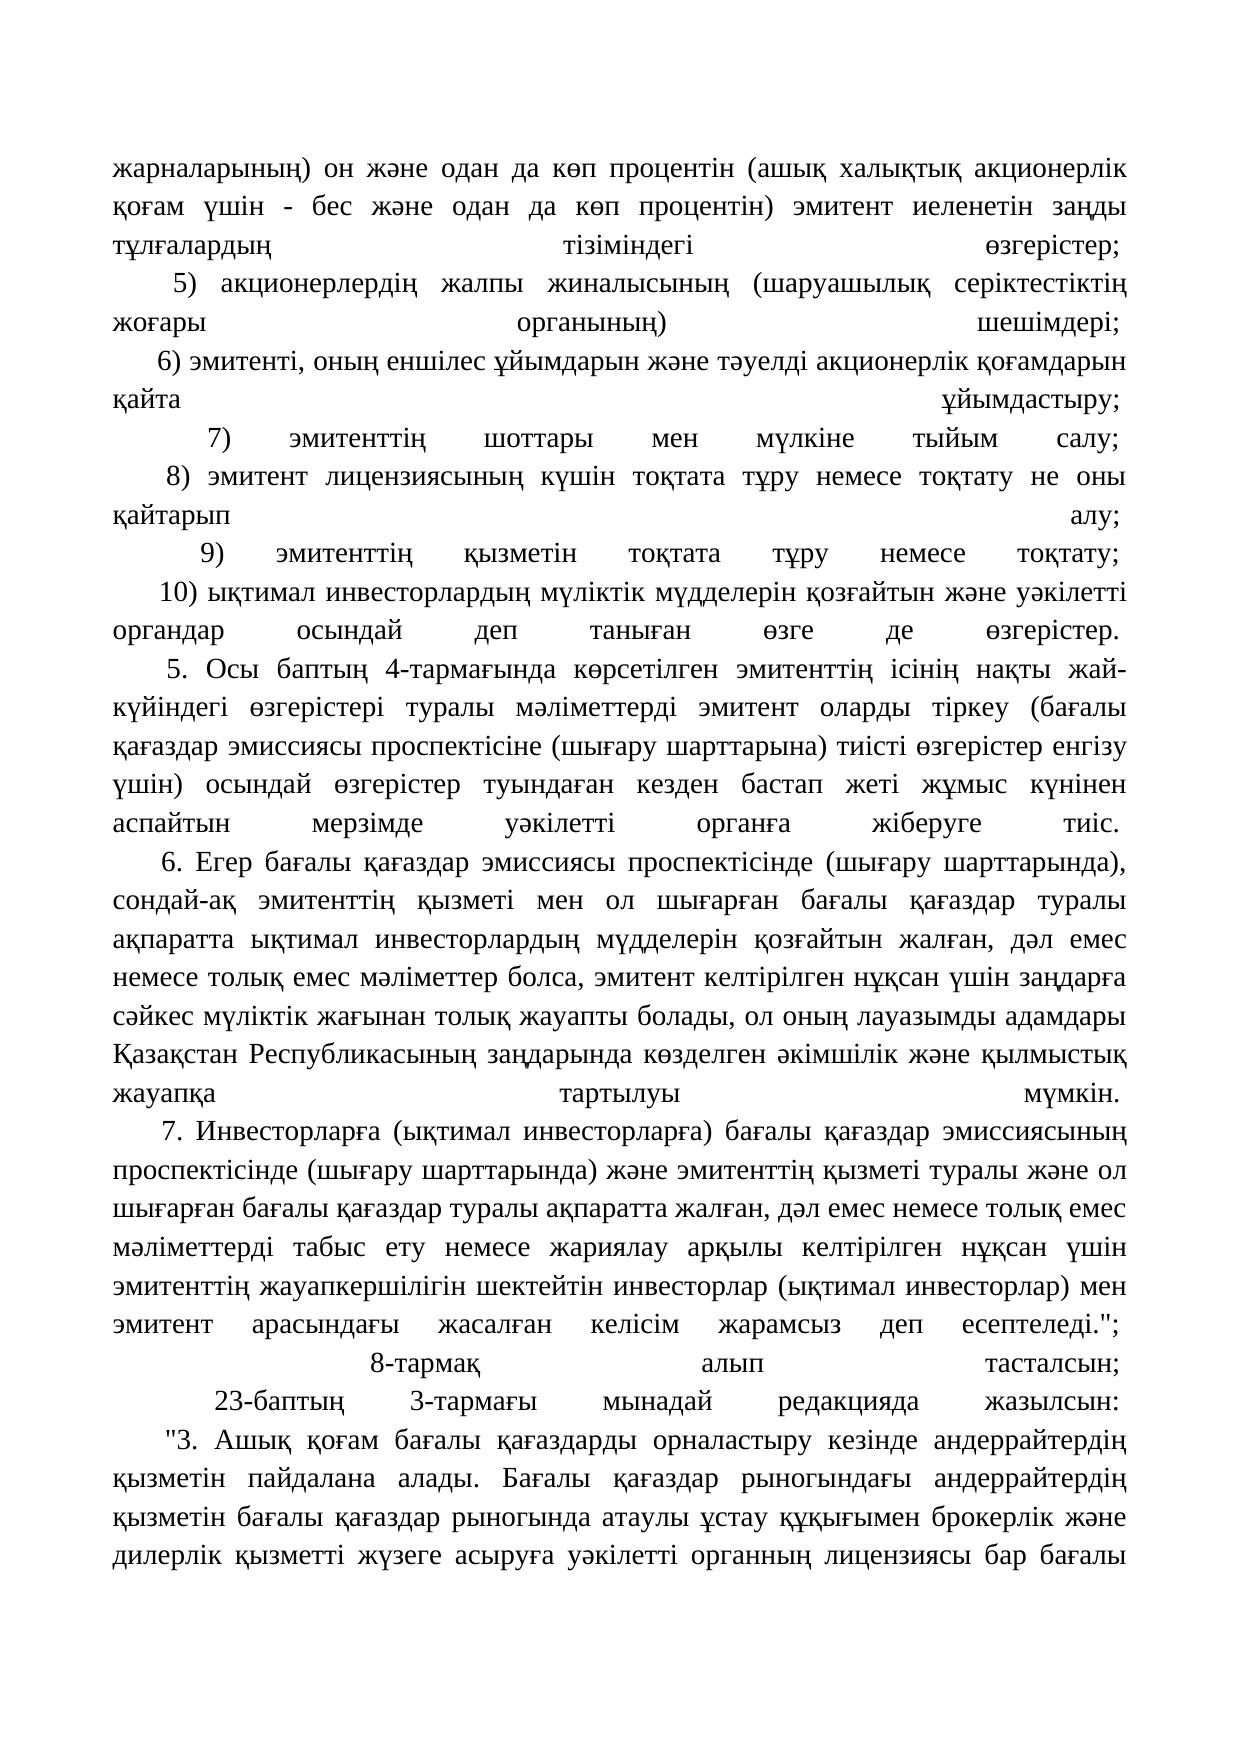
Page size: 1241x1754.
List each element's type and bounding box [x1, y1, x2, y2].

text [112, 150, 1128, 1571]
